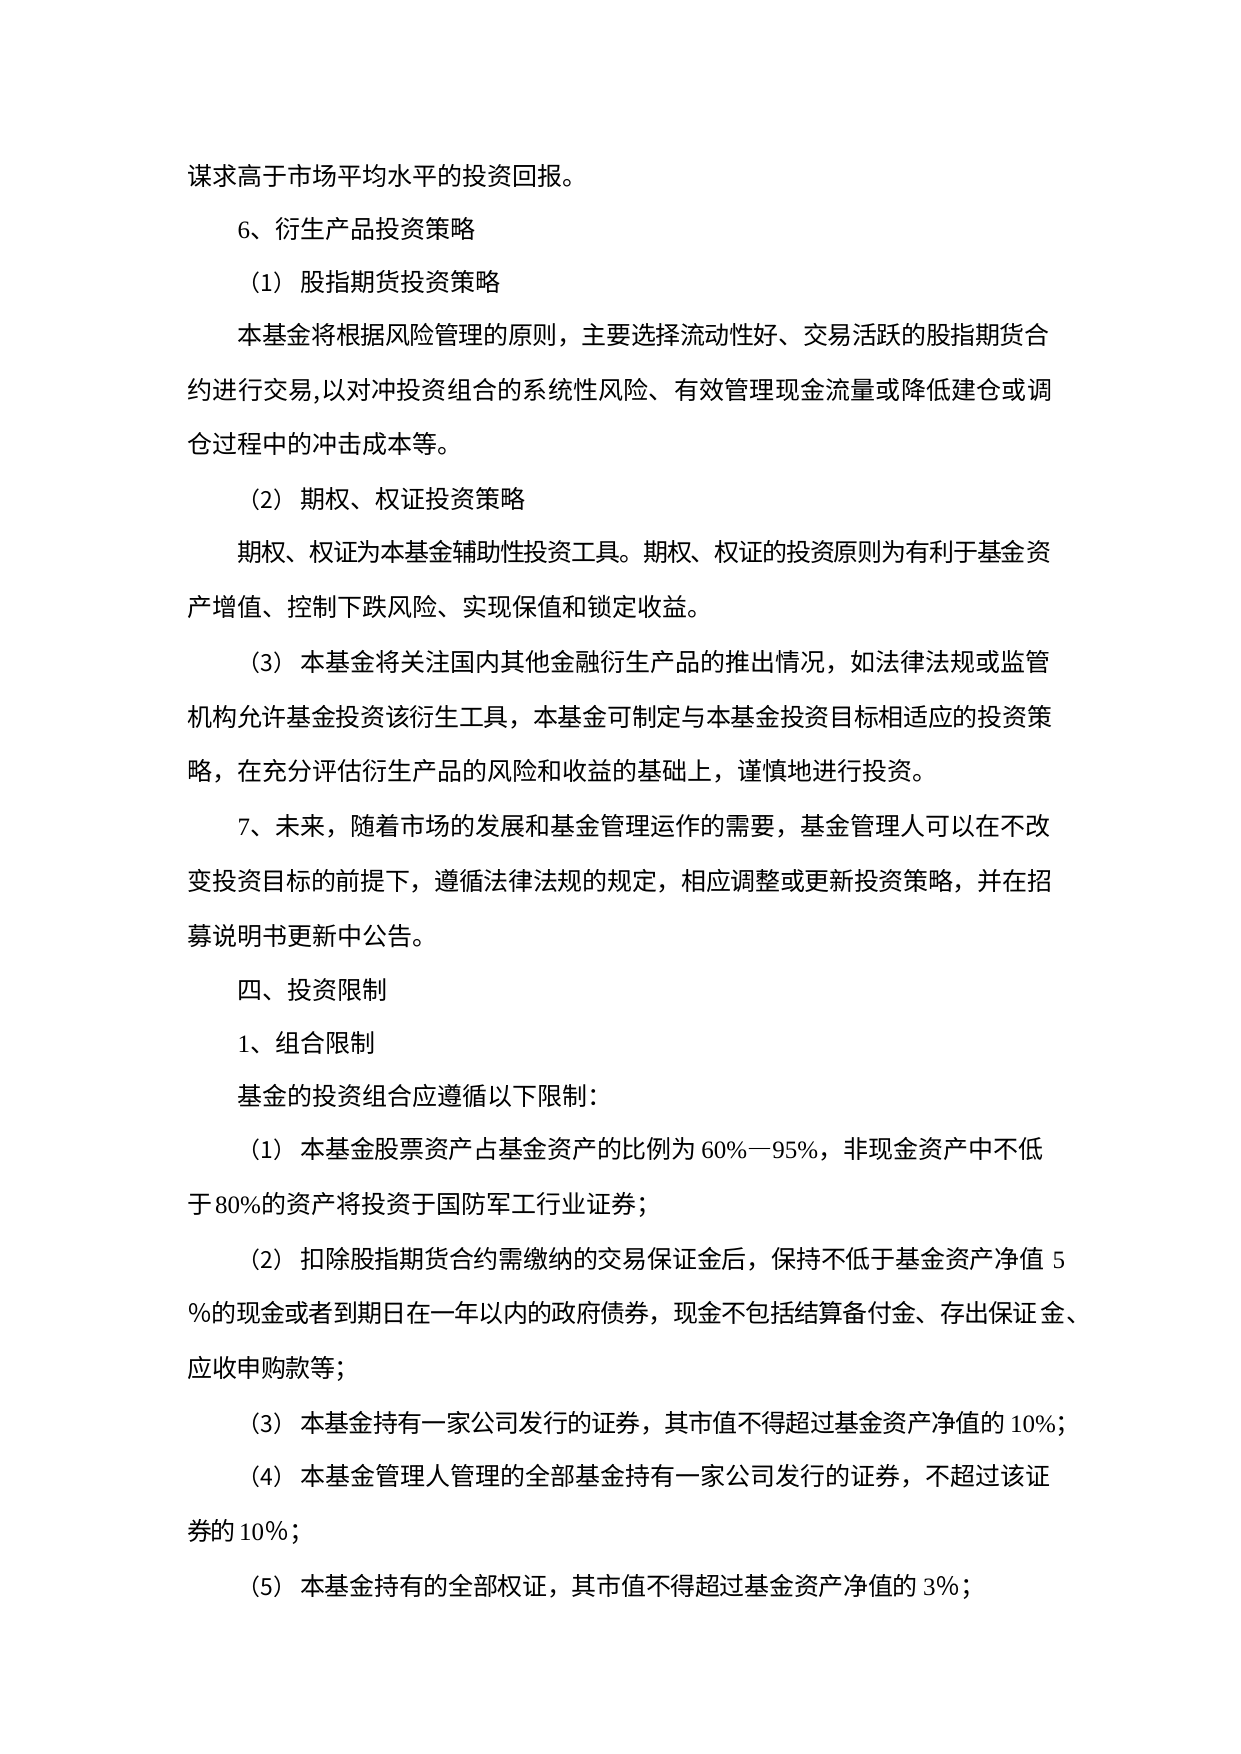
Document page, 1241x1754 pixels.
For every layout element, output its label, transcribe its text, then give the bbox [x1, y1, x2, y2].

text 7、未来，随着市场的发展和基金管理运作的需要，基金管理人可以在不改变投资目标的前提下，遵循法律法规的规定，相应调整或更新投资策略，并在招募说明书更新中公告。 [187, 807, 1053, 952]
text 期权、权证为本基金辅助性投资工具。期权、权证的投资原则为有利于基金资产增值、控制下跌风险、实现保值和锁定收益。 [187, 533, 1053, 624]
text 四、投资限制 [237, 971, 1101, 1007]
list 本基金将关注国内其他金融衍生产品的推出情况，如法律法规或监管机构允许基金投资该衍生工具，本基金可制定与本基金投资目标相适应的投资策略，在充分评估衍生产品的风险和收益的基础上，谨慎地进行投资。 [187, 642, 1053, 788]
text 本基金将根据风险管理的原则，主要选择流动性好、交易活跃的股指期货合约进行交易,以对冲投资组合的系统性风险、有效管理现金流量或降低建仓或调仓过程中的冲击成本等。 [187, 316, 1053, 461]
list 股指期货投资策略 [237, 263, 1101, 299]
list 扣除股指期货合约需缴纳的交易保证金后，保持不低于基金资产净值5％的现金或者到期日在一年以内的政府债券，现金不包括结算备付金、存出保证金、应收申购款等； [187, 1239, 1066, 1385]
text 6、衍生产品投资策略 [237, 209, 1101, 246]
list 本基金管理人管理的全部基金持有一家公司发行的证券，不超过该证券的 10％； [187, 1456, 1053, 1547]
text 1、组合限制 [237, 1024, 1101, 1060]
list 本基金持有一家公司发行的证券，其市值不得超过基金资产净值的10%； [237, 1403, 1101, 1440]
list 本基金股票资产占基金资产的比例为 60%—95%，非现金资产中不低于 80%的资产将投资于国防军工行业证券； [187, 1130, 1053, 1221]
list 本基金持有的全部权证，其市值不得超过基金资产净值的 3％； [237, 1566, 1101, 1602]
text 谋求高于市场平均水平的投资回报。 [187, 157, 1101, 193]
list 期权、权证投资策略 [237, 480, 1101, 516]
text 基金的投资组合应遵循以下限制： [237, 1077, 1101, 1113]
